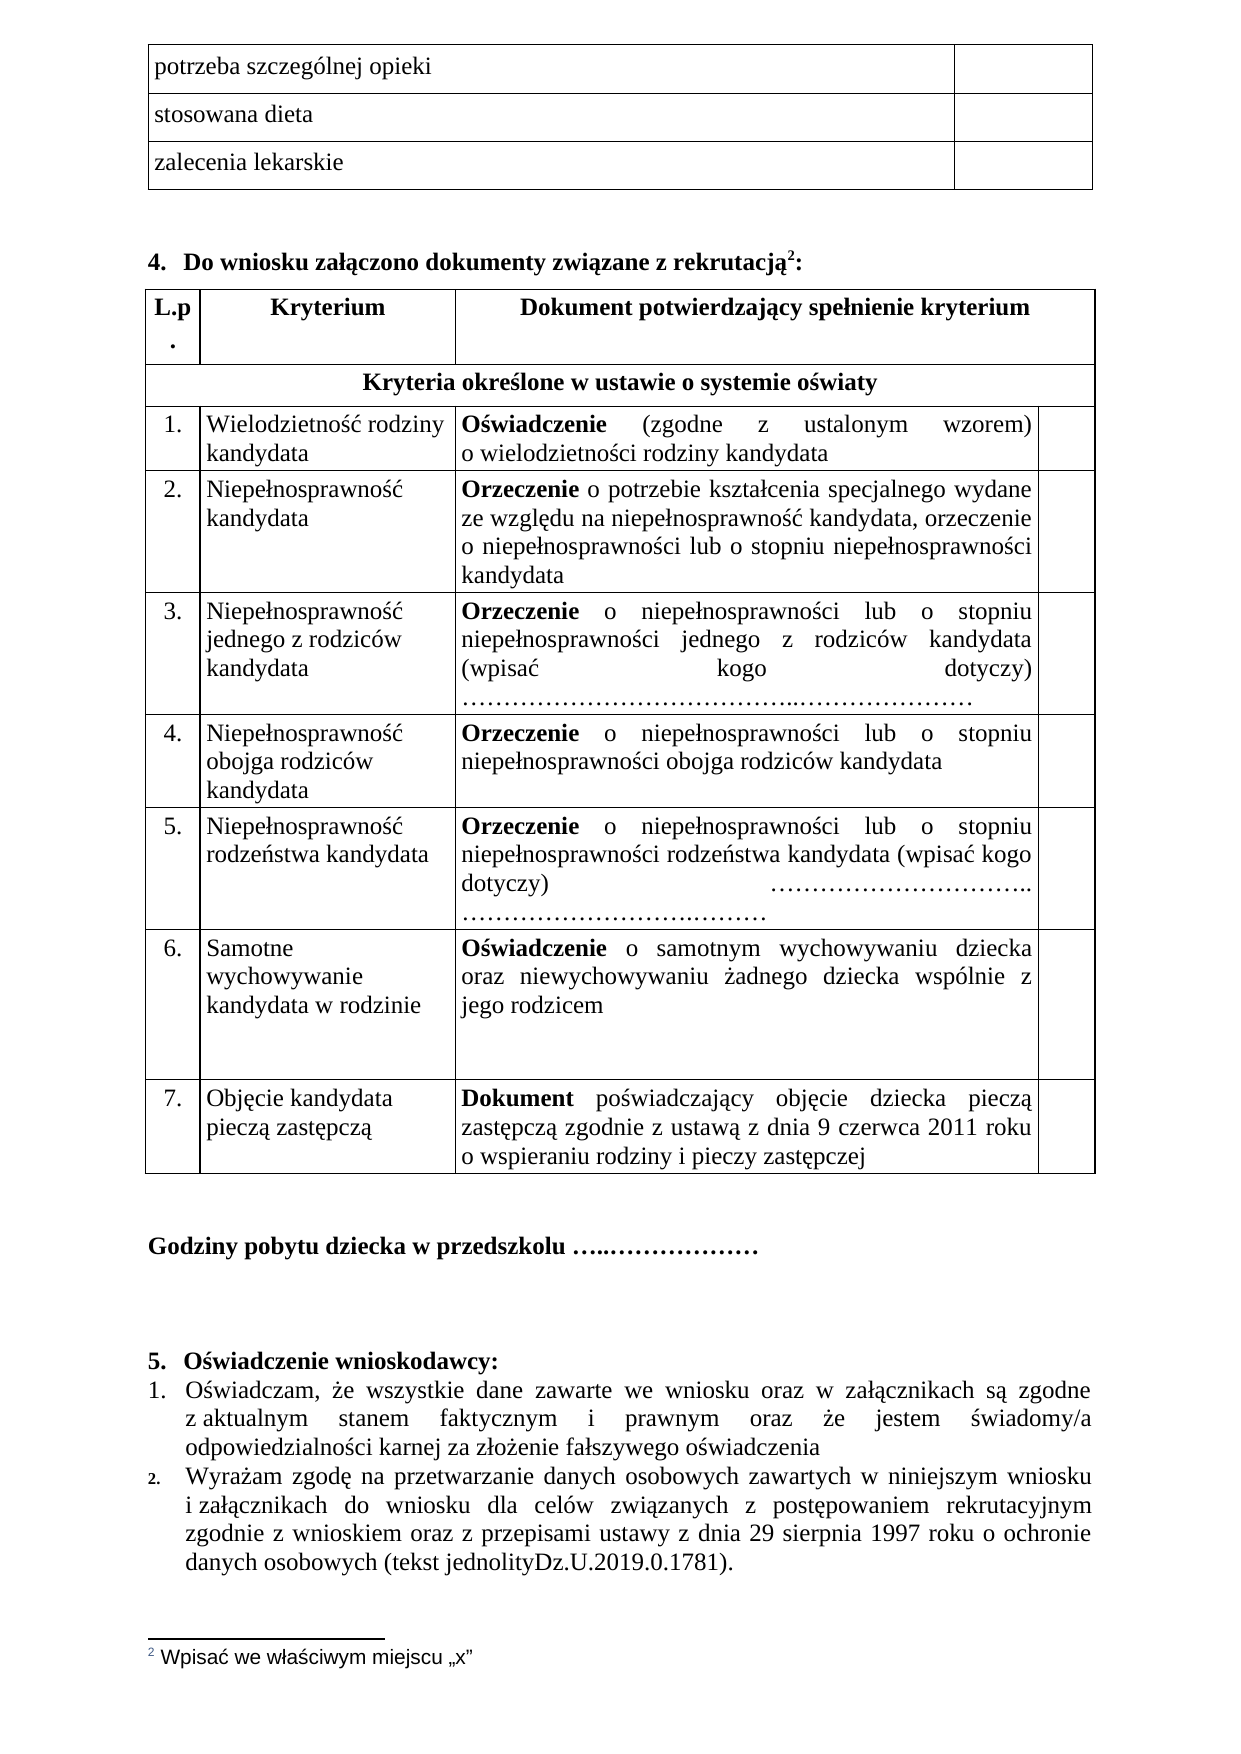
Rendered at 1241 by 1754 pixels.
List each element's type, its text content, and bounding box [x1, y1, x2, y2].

list Oświadczenie wnioskodawcy: [148, 1346, 1092, 1375]
list Wyrażam zgodę na przetwarzanie danych osobowych zawartych w niniejszym wniosku i załącznikach do wniosku dla celów związanych z postępowaniem rekrutacyjnym zgodnie z wnioskiem oraz z przepisami ustawy z dnia 29 sierpnia 1997 roku o ochronie danych osobowych (tekst jednolityDz.U.2019.0.1781). [148, 1461, 1092, 1576]
table_cell potrzeba szczególnej opieki [149, 45, 954, 92]
table_header Kryterium [201, 290, 455, 363]
table_cell 4. [146, 715, 199, 807]
table_cell [1039, 808, 1094, 929]
table_cell 3. [146, 593, 199, 714]
table_cell Kryteria określone w ustawie o systemie oświaty [146, 365, 1094, 406]
table_cell [1039, 1080, 1094, 1172]
table_header L.p. [146, 290, 199, 363]
table_cell Orzeczenie o niepełnosprawności lub o stopniu niepełnosprawności obojga rodziców kandydata [456, 715, 1038, 807]
table_cell [1039, 930, 1094, 1079]
table_cell Oświadczenie (zgodne z ustalonym wzorem) o wielodzietności rodziny kandydata [456, 407, 1038, 470]
table_cell [1039, 715, 1094, 807]
table_cell 6. [146, 930, 199, 1079]
table_cell 1. [146, 407, 199, 470]
table_cell [955, 45, 1092, 92]
table_cell Oświadczenie o samotnym wychowywaniu dziecka oraz niewychowywaniu żadnego dziecka wspólnie z jego rodzicem [456, 930, 1038, 1079]
table_cell Orzeczenie o niepełnosprawności lub o stopniu niepełnosprawności jednego z rodziców kandydata (wpisać kogo dotyczy) …………………………………..………………… [456, 593, 1038, 714]
table_cell stosowana dieta [149, 94, 954, 141]
text Godziny pobytu dziecka w przedszkolu …..……………… [148, 1231, 1092, 1260]
table_cell [1039, 471, 1094, 592]
list Oświadczam, że wszystkie dane zawarte we wniosku oraz w załącznikach są zgodne z aktualnym stanem faktycznym i prawnym oraz że jestem świadomy/a odpowiedzialności karnej za złożenie fałszywego oświadczenia [148, 1375, 1092, 1461]
table_cell [955, 142, 1092, 189]
table_cell Orzeczenie o niepełnosprawności lub o stopniu niepełnosprawności rodzeństwa kandydata (wpisać kogo dotyczy) …………………………..……………………….……… [456, 808, 1038, 929]
table_cell Niepełnosprawność kandydata [201, 471, 455, 592]
table_cell Niepełnosprawność rodzeństwa kandydata [201, 808, 455, 929]
list Do wniosku załączono dokumenty związane z rekrutacją: [148, 247, 1092, 276]
table_cell Samotne wychowywanie kandydata w rodzinie [201, 930, 455, 1079]
table_cell zalecenia lekarskie [149, 142, 954, 189]
table_header Dokument potwierdzający spełnienie kryterium [456, 290, 1094, 363]
table_cell [1039, 593, 1094, 714]
table_cell Objęcie kandydata pieczą zastępczą [201, 1080, 455, 1172]
table_cell 5. [146, 808, 199, 929]
table_cell [955, 94, 1092, 141]
table_cell Dokument poświadczający objęcie dziecka pieczą zastępczą zgodnie z ustawą z dnia 9 czerwca 2011 roku o wspieraniu rodziny i pieczy zastępczej [456, 1080, 1038, 1172]
table_cell Niepełnosprawność jednego z rodziców kandydata [201, 593, 455, 714]
table_cell Orzeczenie o potrzebie kształcenia specjalnego wydane ze względu na niepełnosprawność kandydata, orzeczenie o niepełnosprawności lub o stopniu niepełnosprawności kandydata [456, 471, 1038, 592]
table_cell 7. [146, 1080, 199, 1172]
table_cell [1039, 407, 1094, 470]
table_cell Wielodzietność rodziny kandydata [201, 407, 455, 470]
table_cell Niepełnosprawność obojga rodziców kandydata [201, 715, 455, 807]
table_cell 2. [146, 471, 199, 592]
